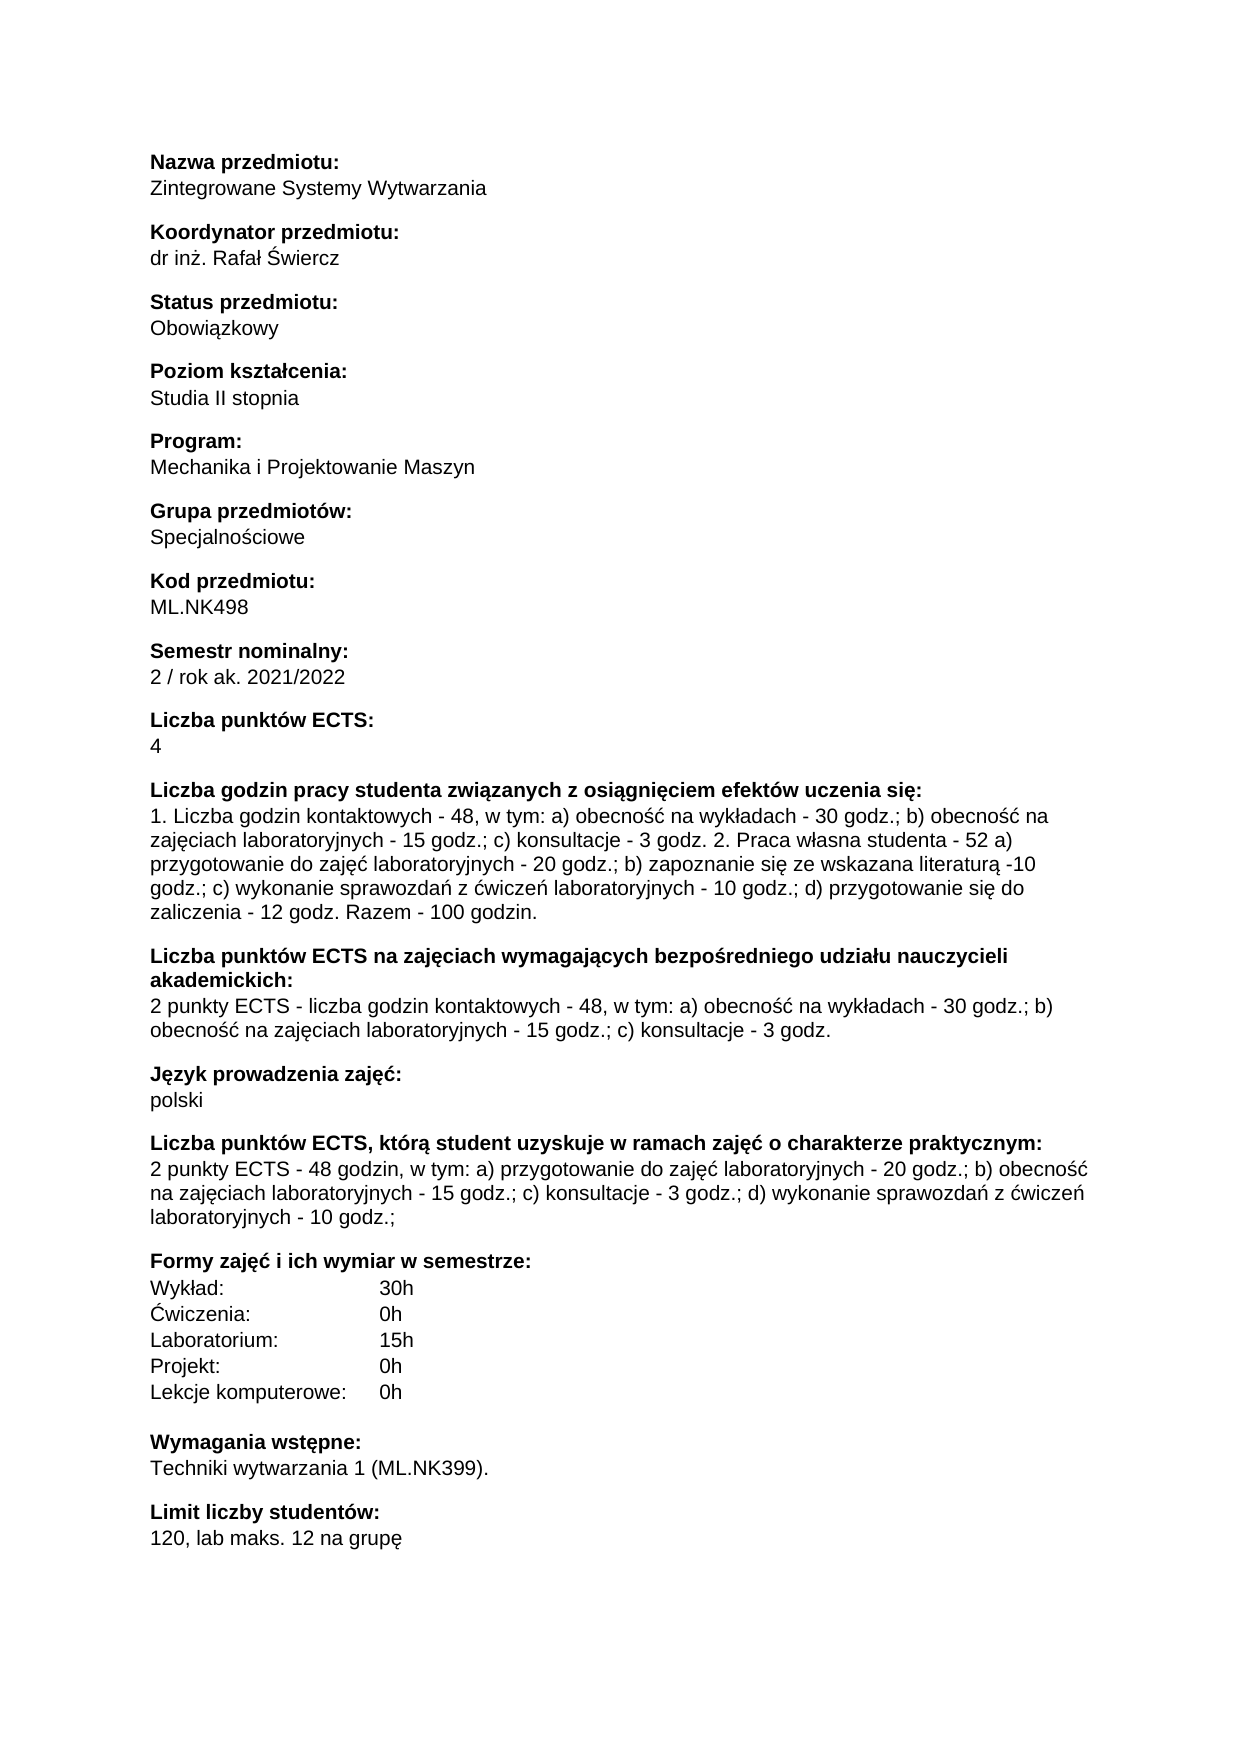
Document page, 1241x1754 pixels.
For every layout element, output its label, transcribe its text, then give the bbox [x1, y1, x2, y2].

table_header 30h [369, 1276, 597, 1300]
text Poziom kształcenia: [150, 359, 1090, 383]
table_cell 0h [369, 1300, 597, 1326]
text Mechanika i Projektowanie Maszyn [150, 455, 1090, 479]
text ML.NK498 [150, 595, 1090, 619]
text Grupa przedmiotów: [150, 499, 1090, 523]
text Kod przedmiotu: [150, 569, 1090, 593]
text 4 [150, 734, 1090, 758]
text Status przedmiotu: [150, 289, 1090, 313]
text Program: [150, 429, 1090, 453]
text 120, lab maks. 12 na grupę [150, 1526, 1090, 1549]
table_header Wykład: [140, 1276, 367, 1300]
text Zintegrowane Systemy Wytwarzania [150, 176, 1090, 200]
text 2 punkty ECTS - liczba godzin kontaktowych - 48, w tym: a) obecność na wykładach - 30 godz.; b) obecność na zajęciach laboratoryjnych - 15 godz.; c) konsultacje - 3 godz. [150, 994, 1090, 1042]
table_cell Ćwiczenia: [140, 1302, 367, 1326]
text Koordynator przedmiotu: [150, 220, 1090, 244]
text Obowiązkowy [150, 316, 1090, 339]
text Semestr nominalny: [150, 638, 1090, 662]
table_cell 15h [369, 1326, 597, 1352]
table_cell Laboratorium: [140, 1328, 367, 1352]
text Nazwa przedmiotu: [150, 150, 1090, 174]
table_cell Projekt: [140, 1354, 367, 1378]
text 1. Liczba godzin kontaktowych - 48, w tym: a) obecność na wykładach - 30 godz.; b) obecność na zajęciach laboratoryjnych - 15 godz.; c) konsultacje - 3 godz. 2. Praca własna studenta - 52 a) przygotowanie do zajęć laboratoryjnych - 20 godz.; b) zapoznanie się ze wskazana literaturą -10 godz.; c) wykonanie sprawozdań z ćwiczeń laboratoryjnych - 10 godz.; d) przygotowanie się do zaliczenia - 12 godz. Razem - 100 godzin. [150, 804, 1090, 924]
text Specjalnościowe [150, 525, 1090, 549]
text Liczba punktów ECTS, którą student uzyskuje w ramach zajęć o charakterze praktycznym: [150, 1131, 1090, 1155]
text 2 / rok ak. 2021/2022 [150, 664, 1090, 688]
text Liczba godzin pracy studenta związanych z osiągnięciem efektów uczenia się: [150, 778, 1090, 802]
table_cell Lekcje komputerowe: [140, 1380, 367, 1404]
text dr inż. Rafał Świercz [150, 246, 1090, 270]
text Język prowadzenia zajęć: [150, 1061, 1090, 1085]
text Techniki wytwarzania 1 (ML.NK399). [150, 1456, 1090, 1480]
text Limit liczby studentów: [150, 1499, 1090, 1523]
text polski [150, 1087, 1090, 1111]
text Liczba punktów ECTS na zajęciach wymagających bezpośredniego udziału nauczycieli akademickich: [150, 944, 1090, 992]
text Liczba punktów ECTS: [150, 708, 1090, 732]
text Wymagania wstępne: [150, 1430, 1090, 1454]
table_cell 0h [369, 1352, 597, 1378]
table_cell 0h [369, 1378, 597, 1404]
text Studia II stopnia [150, 385, 1090, 409]
text Formy zajęć i ich wymiar w semestrze: [150, 1249, 1090, 1273]
text 2 punkty ECTS - 48 godzin, w tym: a) przygotowanie do zajęć laboratoryjnych - 20 godz.; b) obecność na zajęciach laboratoryjnych - 15 godz.; c) konsultacje - 3 godz.; d) wykonanie sprawozdań z ćwiczeń laboratoryjnych - 10 godz.; [150, 1157, 1090, 1229]
